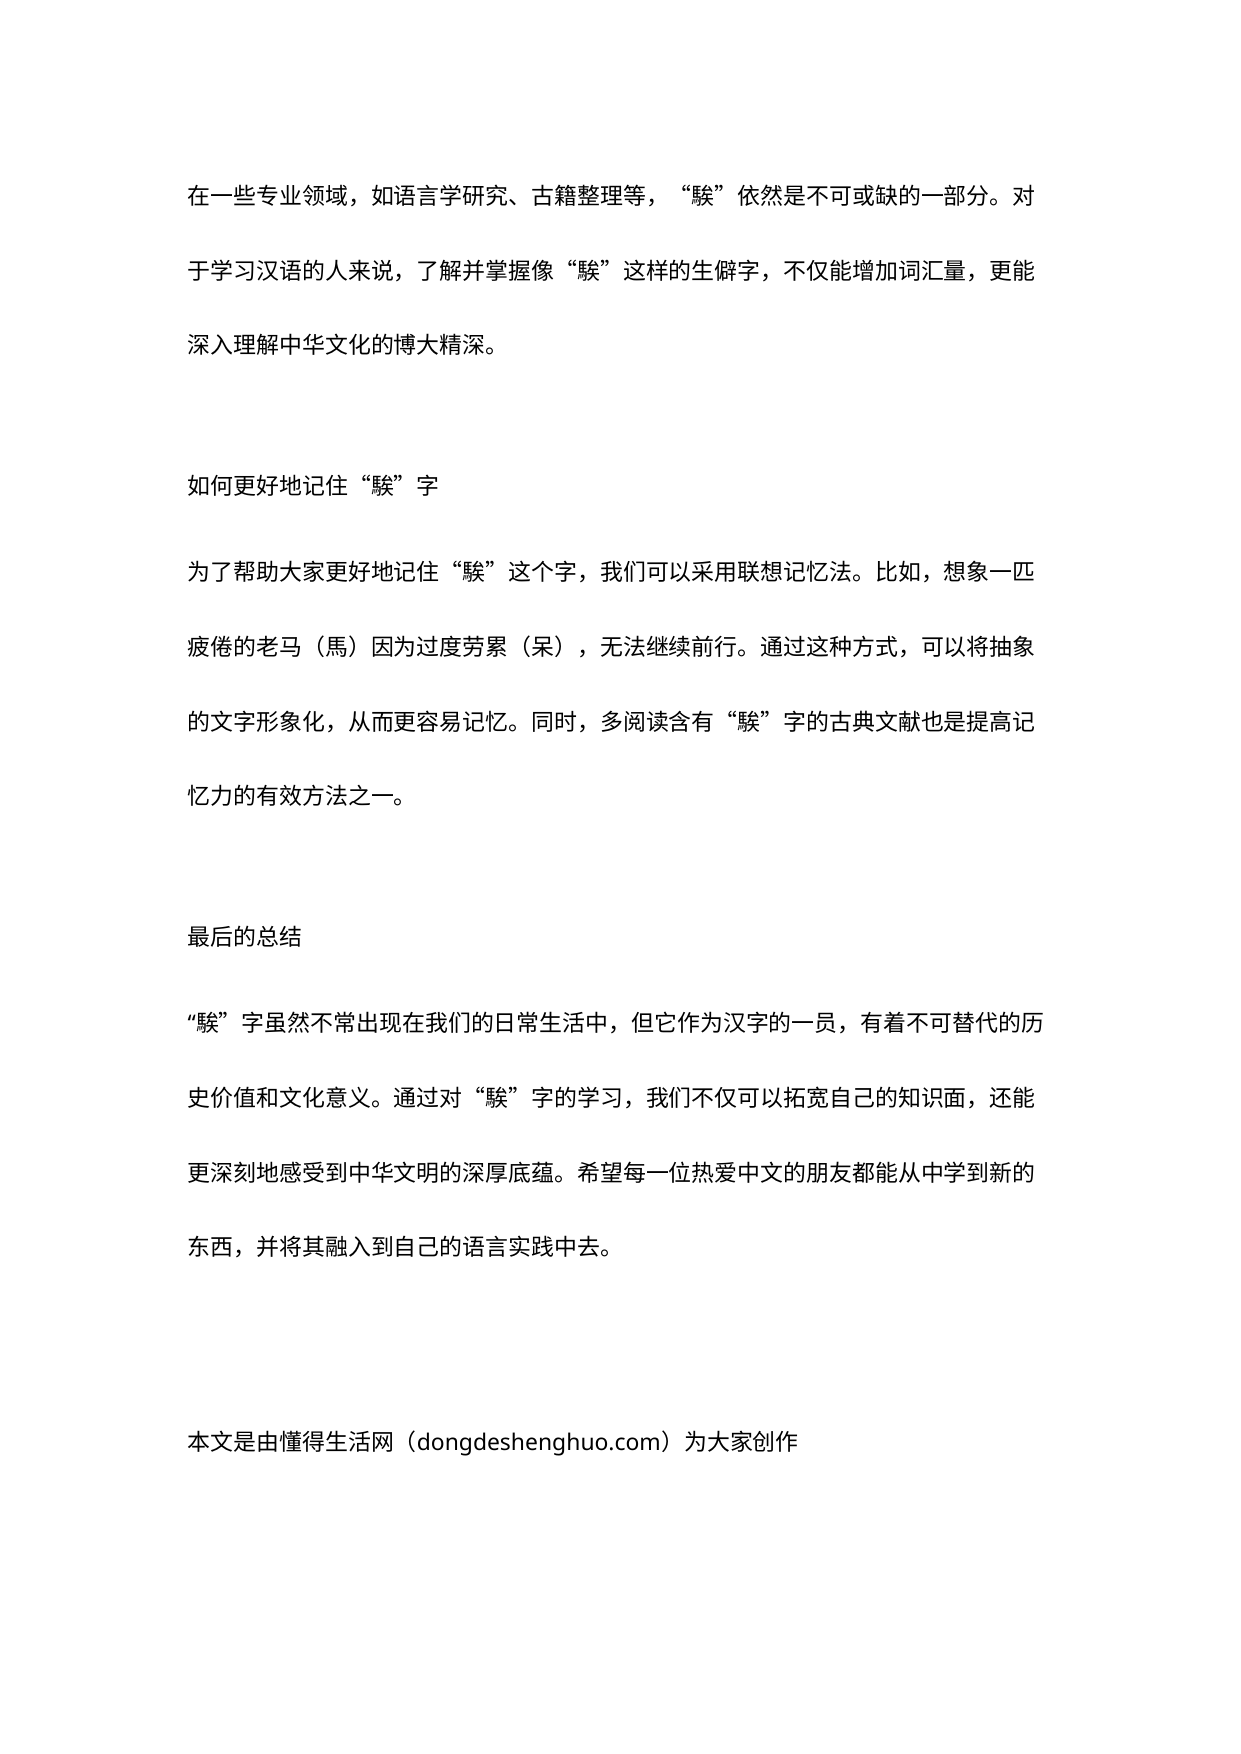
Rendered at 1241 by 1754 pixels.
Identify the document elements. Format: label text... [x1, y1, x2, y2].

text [187, 162, 1053, 376]
text 如何更好地记住“騃”字 [187, 452, 1053, 517]
text 最后的总结 [187, 903, 1053, 968]
text 本文是由懂得生活网（dongdeshenghuo.com）为大家创作 [187, 1408, 1053, 1473]
text “騃”字虽然不常出现在我们的日常生活中，但它作为汉字的一员，有着不可替代的历史价值和文化意义。通过对“騃”字的学习，我们不仅可以拓宽自己的知识面，还能更深刻地感受到中华文明的深厚底蕴。希望每一位热爱中文的朋友都能从中学到新的东西，并将其融入到自己的语言实践中去。 [187, 989, 1053, 1278]
text 为了帮助大家更好地记住“騃”这个字，我们可以采用联想记忆法。比如，想象一匹疲倦的老马（馬）因为过度劳累（呆），无法继续前行。通过这种方式，可以将抽象的文字形象化，从而更容易记忆。同时，多阅读含有“騃”字的古典文献也是提高记忆力的有效方法之一。 [187, 538, 1053, 827]
